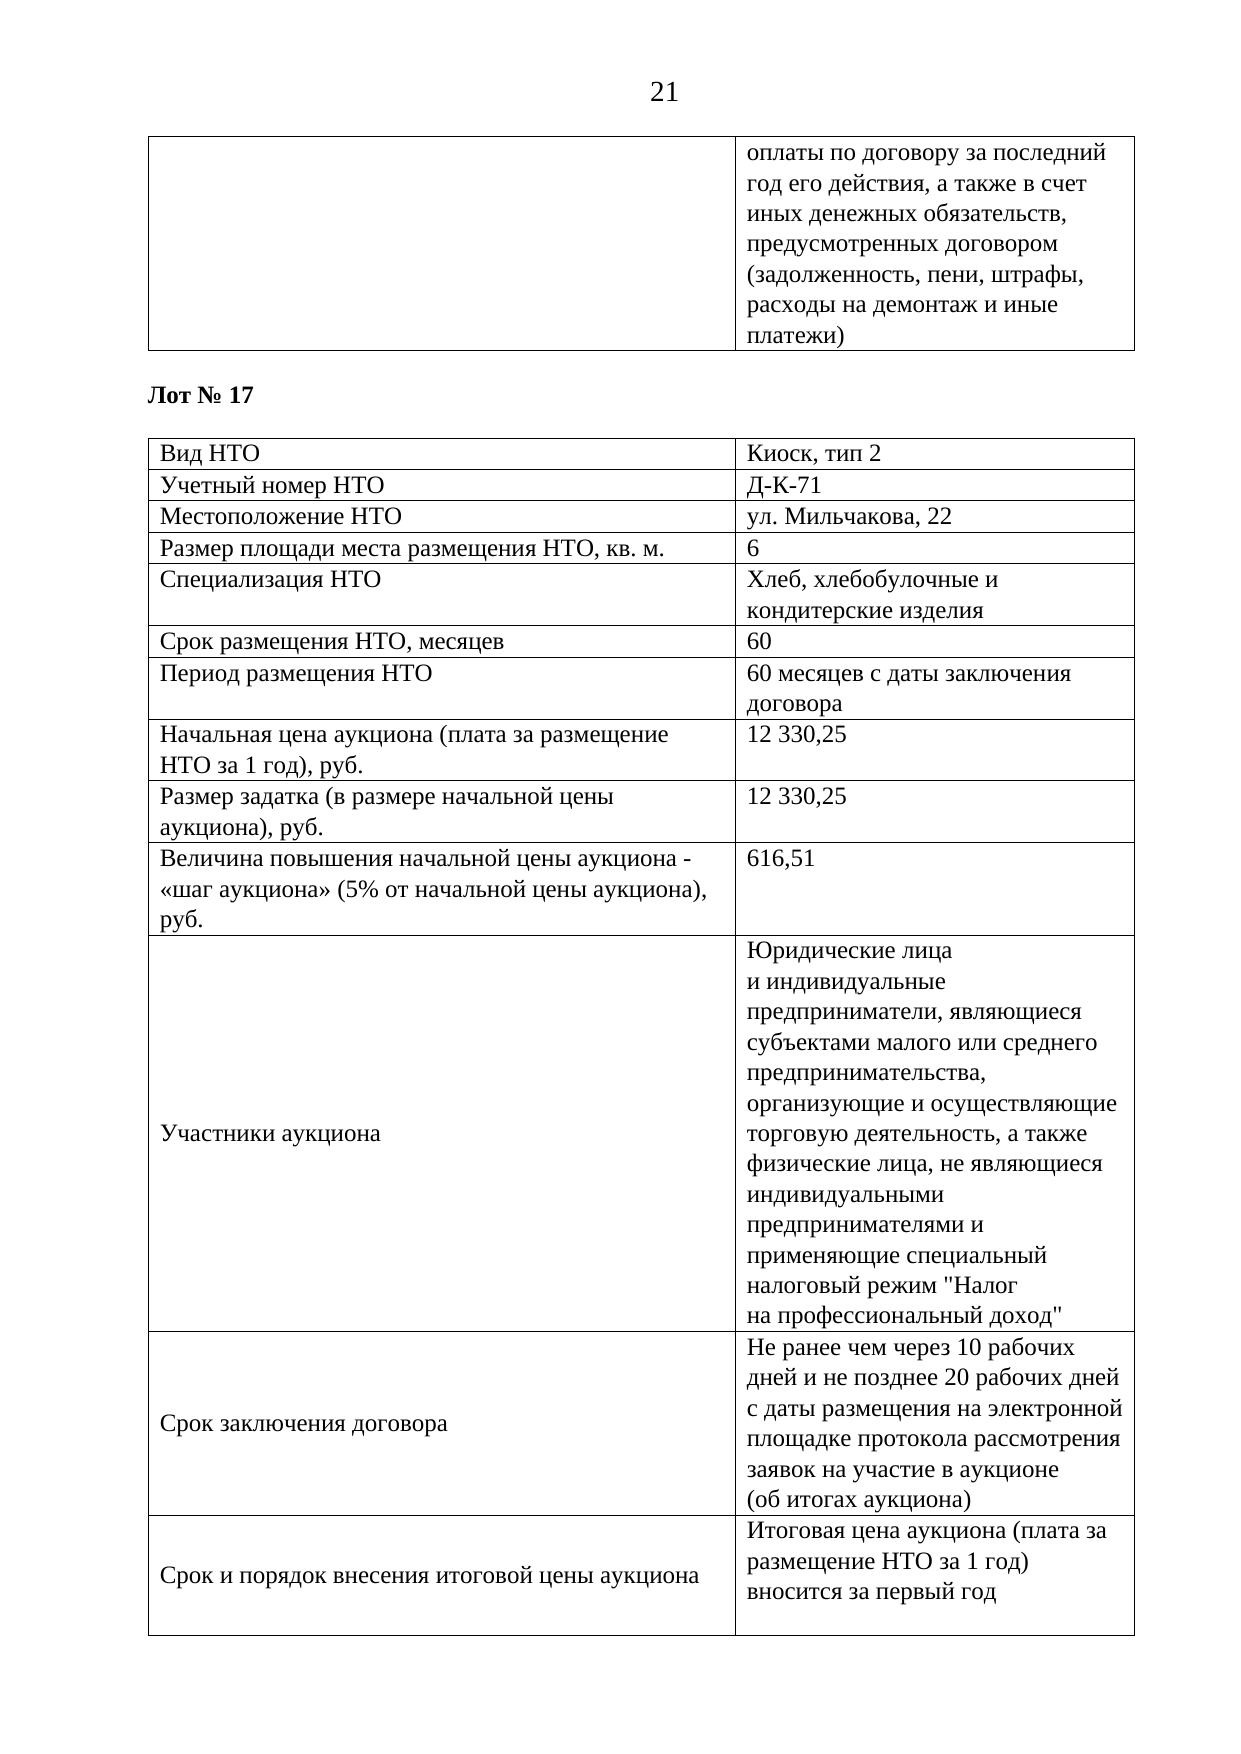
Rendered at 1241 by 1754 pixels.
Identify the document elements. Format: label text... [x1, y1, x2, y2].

table_cell 12 330,25 [736, 781, 1134, 842]
table_cell Местоположение НТО [149, 501, 735, 532]
table_cell 6 [736, 533, 1134, 563]
table_cell Учетный номер НТО [149, 470, 735, 500]
table_cell Период размещения НТО [149, 658, 735, 718]
table_cell Начальная цена аукциона (плата за размещение НТО за 1 год), руб. [149, 720, 735, 780]
text Лот № 17 [148, 380, 1181, 409]
table_cell ул. Мильчакова, 22 [736, 501, 1134, 532]
table_cell Хлеб, хлебобулочные и кондитерские изделия [736, 564, 1134, 625]
table_cell 12 330,25 [736, 720, 1134, 780]
table_cell Д-К-71 [736, 470, 1134, 500]
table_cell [736, 137, 1134, 350]
table_cell Юридические лица и индивидуальные предприниматели, являющиеся субъектами малого или среднего предпринимательства, организующие и осуществляющие торговую деятельность, а также физические лица, не являющиеся индивидуальными предпринимателями и применяющие специальный налоговый режим "Налог на профессиональный доход" [736, 936, 1134, 1331]
table_cell Величина повышения начальной цены аукциона - «шаг аукциона» (5% от начальной цены аукциона), руб. [149, 843, 735, 934]
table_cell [149, 137, 735, 350]
table_header Вид НТО [149, 439, 735, 469]
table_cell Не ранее чем через 10 рабочих дней и не позднее 20 рабочих дней с даты размещения на электронной площадке протокола рассмотрения заявок на участие в аукционе (об итогах аукциона) [736, 1332, 1134, 1514]
table_cell Размер площади места размещения НТО, кв. м. [149, 533, 735, 563]
table_cell Срок размещения НТО, месяцев [149, 626, 735, 657]
table_header Киоск, тип 2 [736, 439, 1134, 469]
table_cell Участники аукциона [149, 936, 735, 1331]
table_cell 616,51 [736, 843, 1134, 934]
table_cell 60 [736, 626, 1134, 657]
table_cell 60 месяцев с даты заключения договора [736, 658, 1134, 718]
table_cell Размер задатка (в размере начальной цены аукциона), руб. [149, 781, 735, 842]
table_cell Срок заключения договора [149, 1332, 735, 1514]
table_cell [736, 1516, 1134, 1635]
table_cell Специализация НТО [149, 564, 735, 625]
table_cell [149, 1516, 735, 1635]
